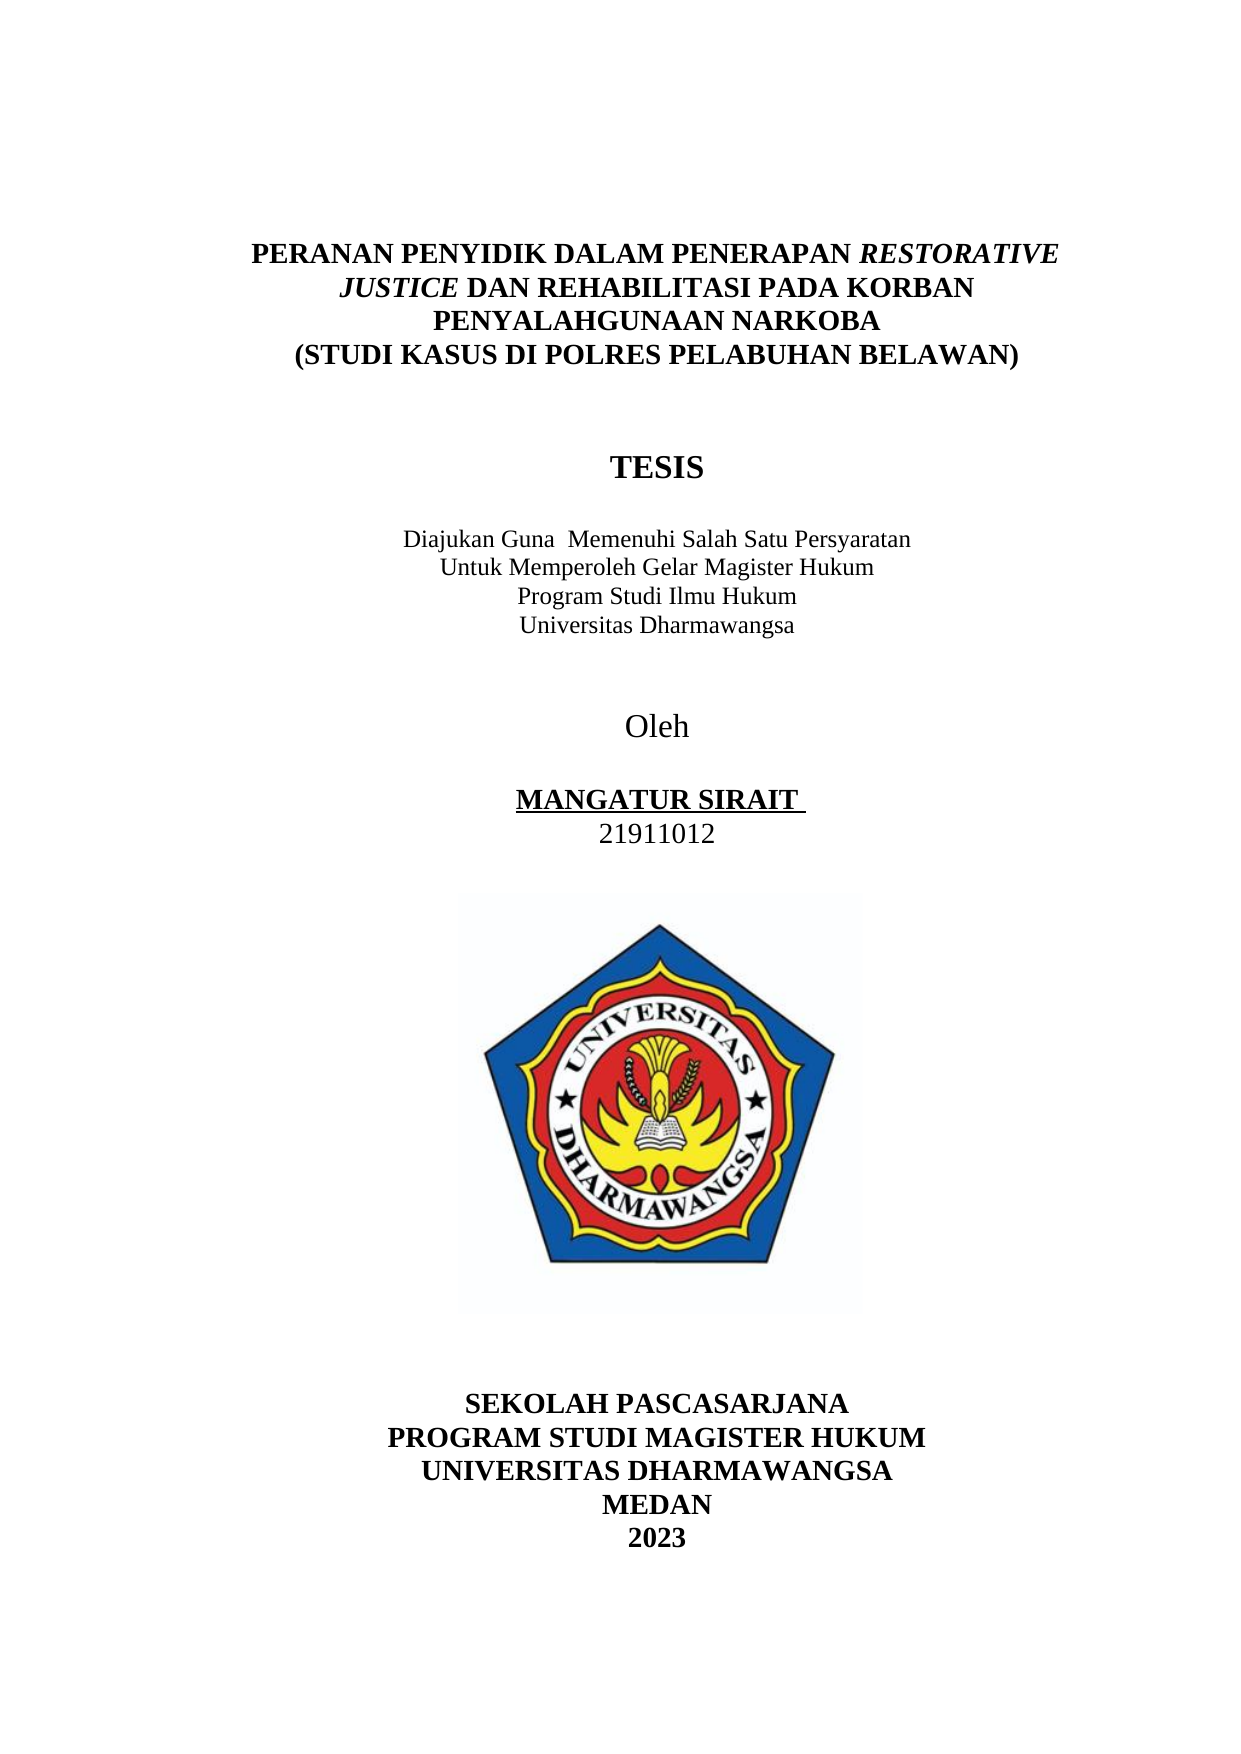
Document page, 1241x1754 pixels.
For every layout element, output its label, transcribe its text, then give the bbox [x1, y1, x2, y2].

text (STUDI KASUS DI POLRES PELABUHAN BELAWAN) [236, 337, 1077, 370]
text 2023 [236, 1520, 1077, 1554]
text Diajukan Guna Memenuhi Salah Satu Persyaratan [236, 524, 1077, 552]
text Oleh [236, 706, 1077, 744]
text PERANAN PENYIDIK DALAM PENERAPAN RESTORATIVE JUSTICE DAN REHABILITASI PADA KORBAN PENYALAHGUNAAN NARKOBA [236, 236, 1077, 337]
text Untuk Memperoleh Gelar Magister Hukum [236, 552, 1077, 581]
text 21911012 [236, 816, 1077, 849]
text Universitas Dharmawangsa [236, 610, 1077, 639]
text TESIS [236, 447, 1077, 485]
text UNIVERSITAS DHARMAWANGSA [236, 1453, 1077, 1487]
text PROGRAM STUDI MAGISTER HUKUM [236, 1420, 1077, 1453]
text Program Studi Ilmu Hukum [236, 581, 1077, 610]
text MANGATUR SIRAIT [236, 782, 1077, 816]
picture [457, 893, 863, 1314]
text MEDAN [236, 1487, 1077, 1520]
text SEKOLAH PASCASARJANA [236, 1386, 1077, 1420]
